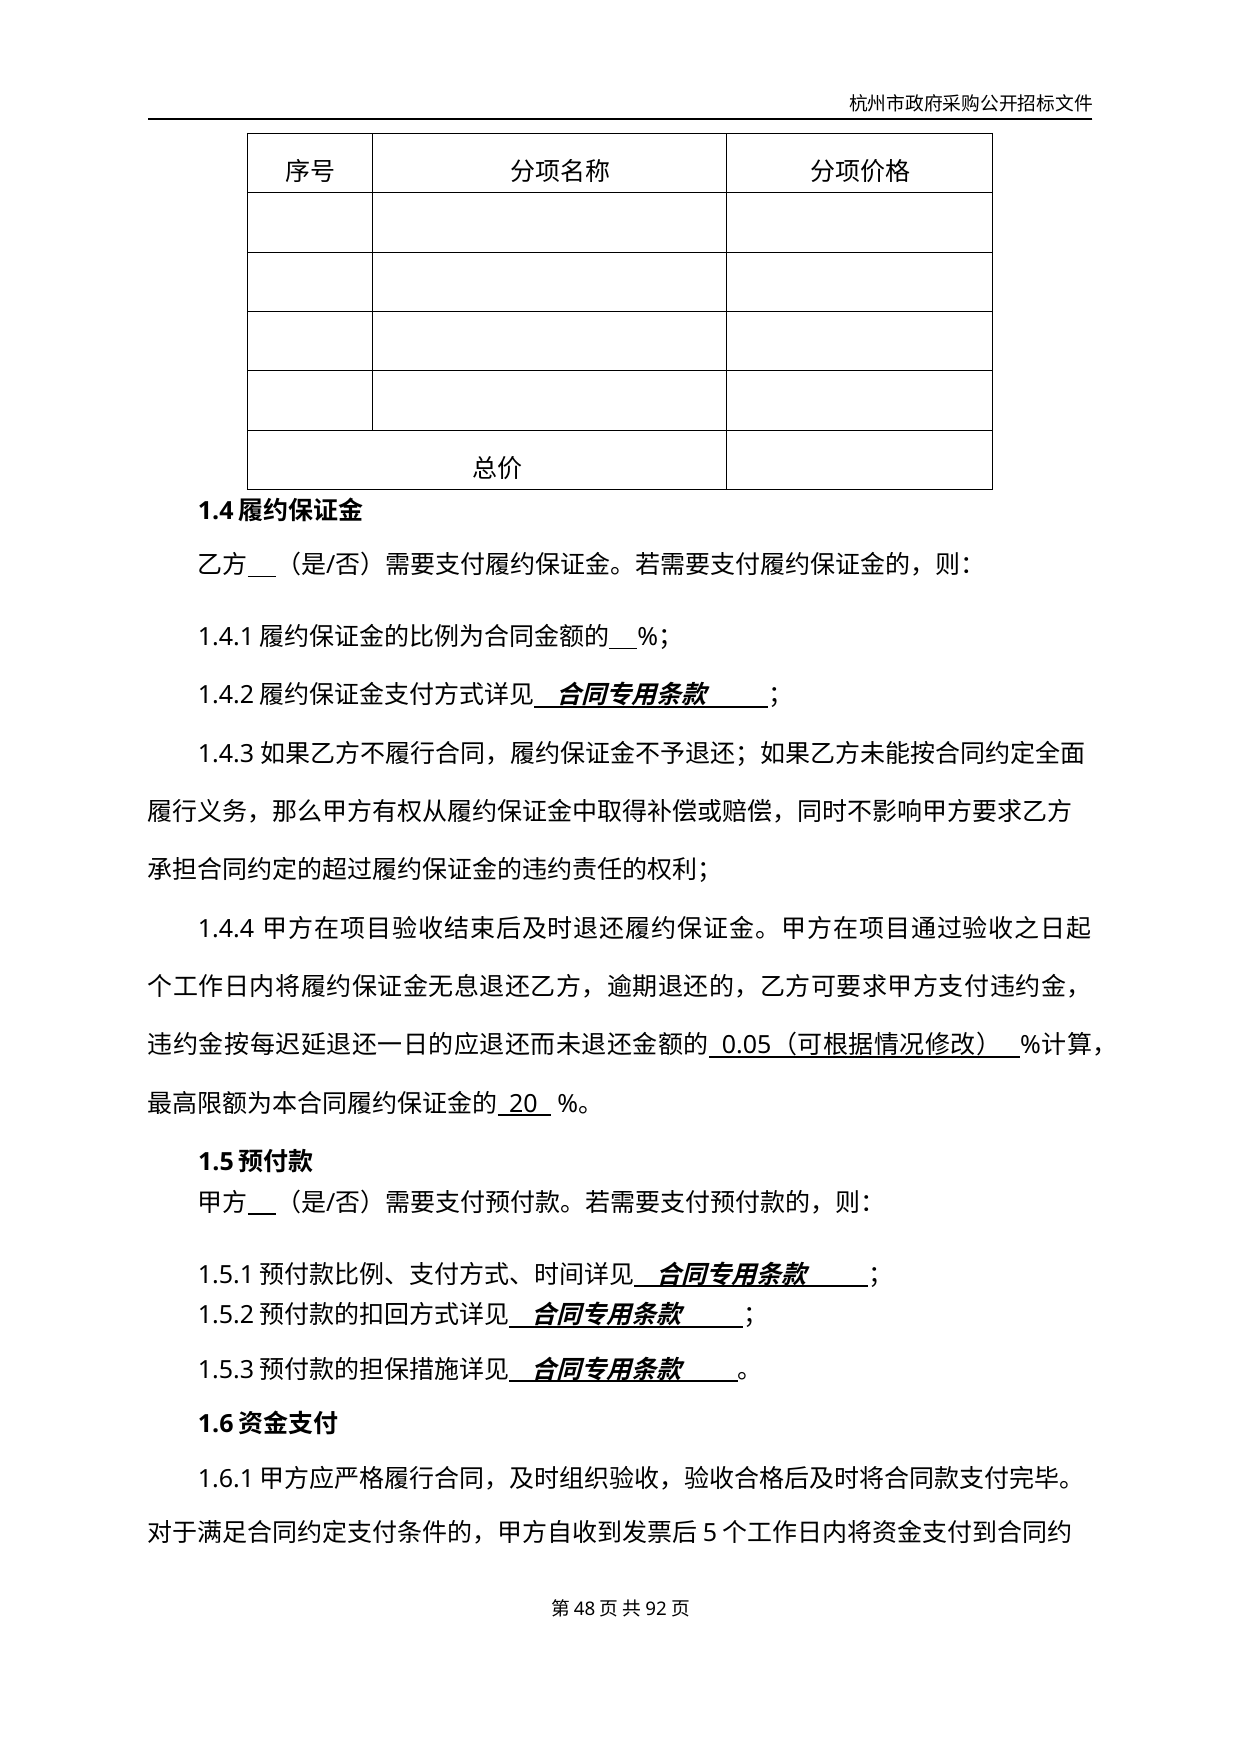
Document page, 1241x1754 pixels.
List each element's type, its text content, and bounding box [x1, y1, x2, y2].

text 1.4.1履约保证金的比例为合同金额的 %； [148, 599, 1092, 657]
text 1.5.1预付款比例、支付方式、时间详见 合同专用条款 ； [148, 1237, 1092, 1295]
text 乙方 （是/否）需要支付履约保证金。若需要支付履约保证金的，则： [148, 544, 1092, 581]
table_cell 总价 [248, 431, 726, 489]
table_cell [373, 371, 726, 430]
table_cell [727, 193, 992, 252]
table_header 序号 [248, 134, 372, 192]
text 1.6资金支付 [148, 1404, 1092, 1440]
text 1.5.3预付款的担保措施详见 合同专用条款 。 [148, 1349, 1092, 1386]
table_cell [248, 312, 372, 370]
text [148, 1458, 1092, 1549]
table_cell [727, 371, 992, 430]
text 1.5预付款 [148, 1124, 1092, 1182]
table_header 分项名称 [373, 134, 726, 192]
text 1.4.2履约保证金支付方式详见 合同专用条款 ； [148, 657, 1092, 716]
table_cell [727, 431, 992, 489]
table_cell [727, 253, 992, 311]
table_cell [727, 312, 992, 370]
table_cell [248, 253, 372, 311]
text 1.4履约保证金 [148, 490, 1092, 526]
table_cell [373, 193, 726, 252]
table_cell [373, 253, 726, 311]
table_cell [248, 371, 372, 430]
text 1.4.4 甲方在项目验收结束后及时退还履约保证金。甲方在项目通过验收之日起 个工作日内将履约保证金无息退还乙方，逾期退还的，乙方可要求甲方支付违约金，违约金按每迟延退还一日的应退还而未退还金额的 0.05（可根据情况修改） %计算，最高限额为本合同履约保证金的 20 %。 [148, 891, 1092, 1124]
table_cell [373, 312, 726, 370]
text 1.5.2预付款的扣回方式详见 合同专用条款 ； [148, 1295, 1092, 1331]
table_cell [248, 193, 372, 252]
subtitle 1.4.3 如果乙方不履行合同，履约保证金不予退还；如果乙方未能按合同约定全面履行义务，那么甲方有权从履约保证金中取得补偿或赔偿，同时不影响甲方要求乙方承担合同约定的超过履约保证金的违约责任的权利； [148, 716, 1092, 891]
text 甲方 （是/否）需要支付预付款。若需要支付预付款的，则： [148, 1182, 1092, 1218]
table_header 分项价格 [727, 134, 992, 192]
